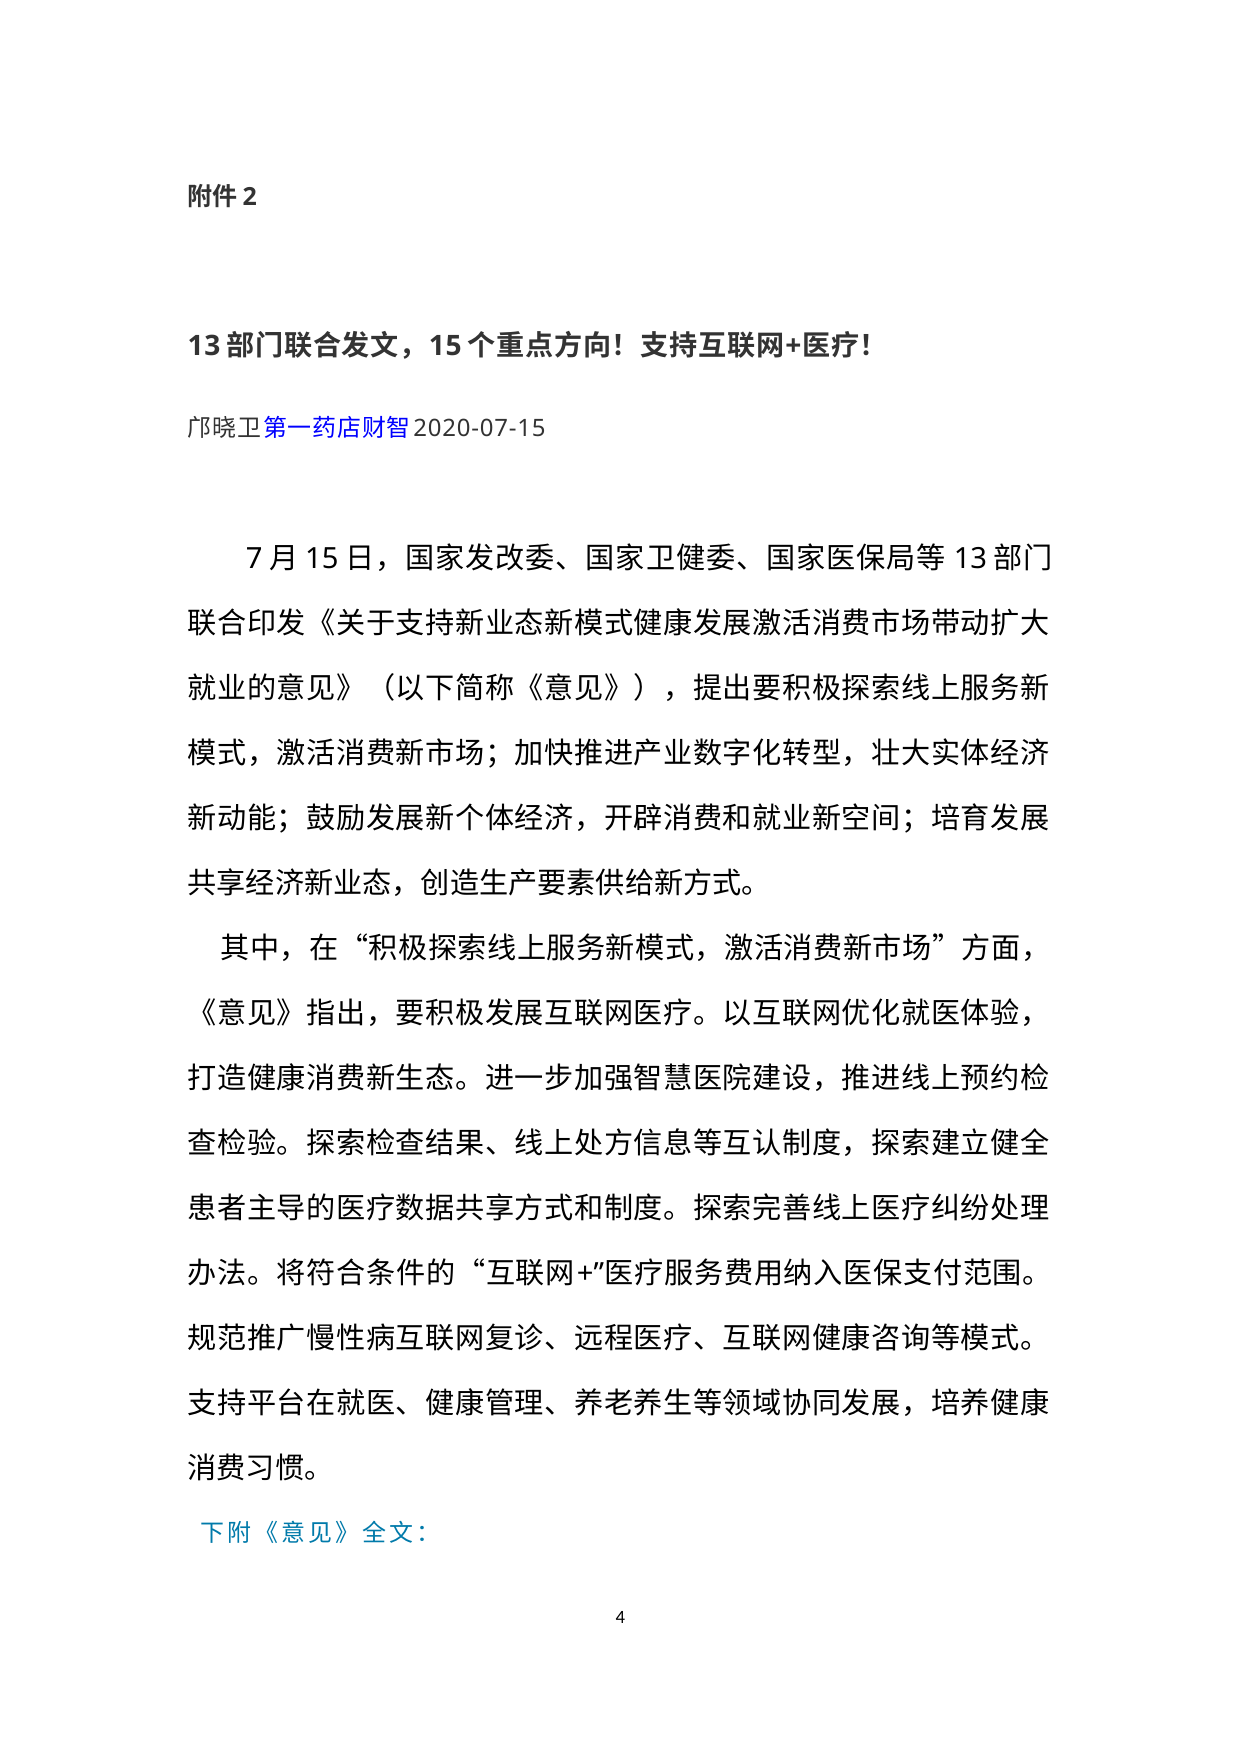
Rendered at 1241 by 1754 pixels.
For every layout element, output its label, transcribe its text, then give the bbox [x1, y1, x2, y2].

text 下附《意见》全文： [200, 1498, 1041, 1563]
text 13部门联合发文，15个重点方向！支持互联网+医疗！ [187, 311, 1053, 376]
text 邝晓卫 第一药店财智 2020-07-15 [187, 393, 1053, 458]
text 7月15日，国家发改委、国家卫健委、国家医保局等13部门联合印发《关于支持新业态新模式健康发展激活消费市场带动扩大就业的意见》（以下简称《意见》），提出要积极探索线上服务新模式，激活消费新市场；加快推进产业数字化转型，壮大实体经济新动能；鼓励发展新个体经济，开辟消费和就业新空间；培育发展共享经济新业态，创造生产要素供给新方式。 其中，在“积极探索线上服务新模式，激活消费新市场”方面，《意见》指出，要积极发展互联网医疗。以互联网优化就医体验，打造健康消费新生态。进一步加强智慧医院建设，推进线上预约检查检验。探索检查结果、线上处方信息等互认制度，探索建立健全患者主导的医疗数据共享方式和制度。探索完善线上医疗纠纷处理办法。将符合条件的“互联网+”医疗服务费用纳入医保支付范围。规范推广慢性病互联网复诊、远程医疗、互联网健康咨询等模式。支持平台在就医、健康管理、养老养生等领域协同发展，培养健康消费习惯。 [187, 523, 1053, 1498]
text 附件2 [187, 162, 1053, 227]
